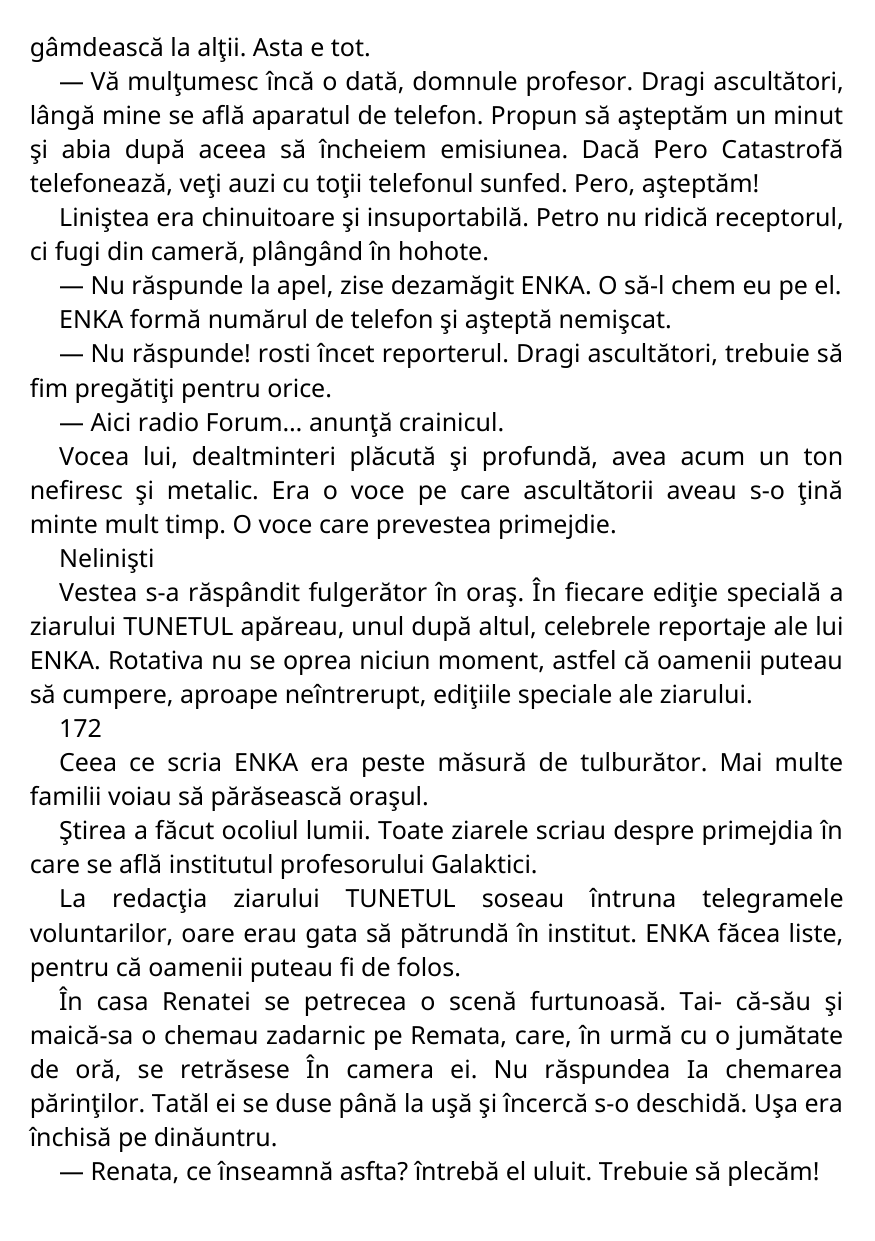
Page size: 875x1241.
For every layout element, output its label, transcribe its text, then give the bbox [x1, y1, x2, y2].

text Liniştea era chinuitoare şi insuportabilă. Petro nu ridică receptorul, ci fugi din cameră, plângând în hohote. [29, 200, 844, 268]
text 172 [29, 711, 844, 745]
text — Vă mulţumesc încă o dată, domnule profesor. Dragi ascultători, lângă mine se află aparatul de telefon. Propun să aşteptăm un minut şi abia după aceea să încheiem emisiunea. Dacă Pero Catastrofă telefonează, veţi auzi cu toţii telefonul sunfed. Pero, aşteptăm! [29, 64, 844, 200]
text Vestea s-a răspândit fulgerător în oraş. În fiecare ediţie specială a ziarului TUNETUL apăreau, unul după altul, celebrele reportaje ale lui ENKA. Rotativa nu se oprea niciun moment, astfel că oamenii puteau să cumpere, aproape neîntrerupt, ediţiile speciale ale ziarului. [29, 574, 844, 711]
text — Aici radio Forum… anunţă crainicul. [29, 404, 844, 438]
text La redacţia ziarului TUNETUL soseau întruna telegramele voluntarilor, oare erau gata să pătrundă în institut. ENKA făcea liste, pentru că oamenii puteau fi de folos. [29, 881, 844, 983]
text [29, 29, 844, 64]
text Ceea ce scria ENKA era peste măsură de tulburător. Mai multe familii voiau să părăsească oraşul. [29, 745, 844, 813]
text — Renata, ce înseamnă asfta? întrebă el uluit. Trebuie să plecăm! [29, 1154, 844, 1188]
text — Nu răspunde la apel, zise dezamăgit ENKA. O să-l chem eu pe el. [29, 268, 844, 302]
text Nelinişti [29, 541, 844, 574]
text Vocea lui, dealtminteri plăcută şi profundă, avea acum un ton nefiresc şi metalic. Era o voce pe care ascultătorii aveau s-o ţină minte mult timp. O voce care prevestea primejdie. [29, 438, 844, 541]
text În casa Renatei se petrecea o scenă furtunoasă. Tai- că-său şi maică-sa o chemau zadarnic pe Remata, care, în urmă cu o jumătate de oră, se retrăsese În camera ei. Nu răspundea Ia chemarea părinţilor. Tatăl ei se duse până la uşă şi încercă s-o deschidă. Uşa era închisă pe dinăuntru. [29, 983, 844, 1154]
text Ştirea a făcut ocoliul lumii. Toate ziarele scriau despre primejdia în care se află institutul profesorului Galaktici. [29, 813, 844, 881]
text ENKA formă numărul de telefon şi aşteptă nemişcat. [29, 302, 844, 336]
text — Nu răspunde! rosti încet reporterul. Dragi ascultători, trebuie să fim pregătiţi pentru orice. [29, 336, 844, 404]
